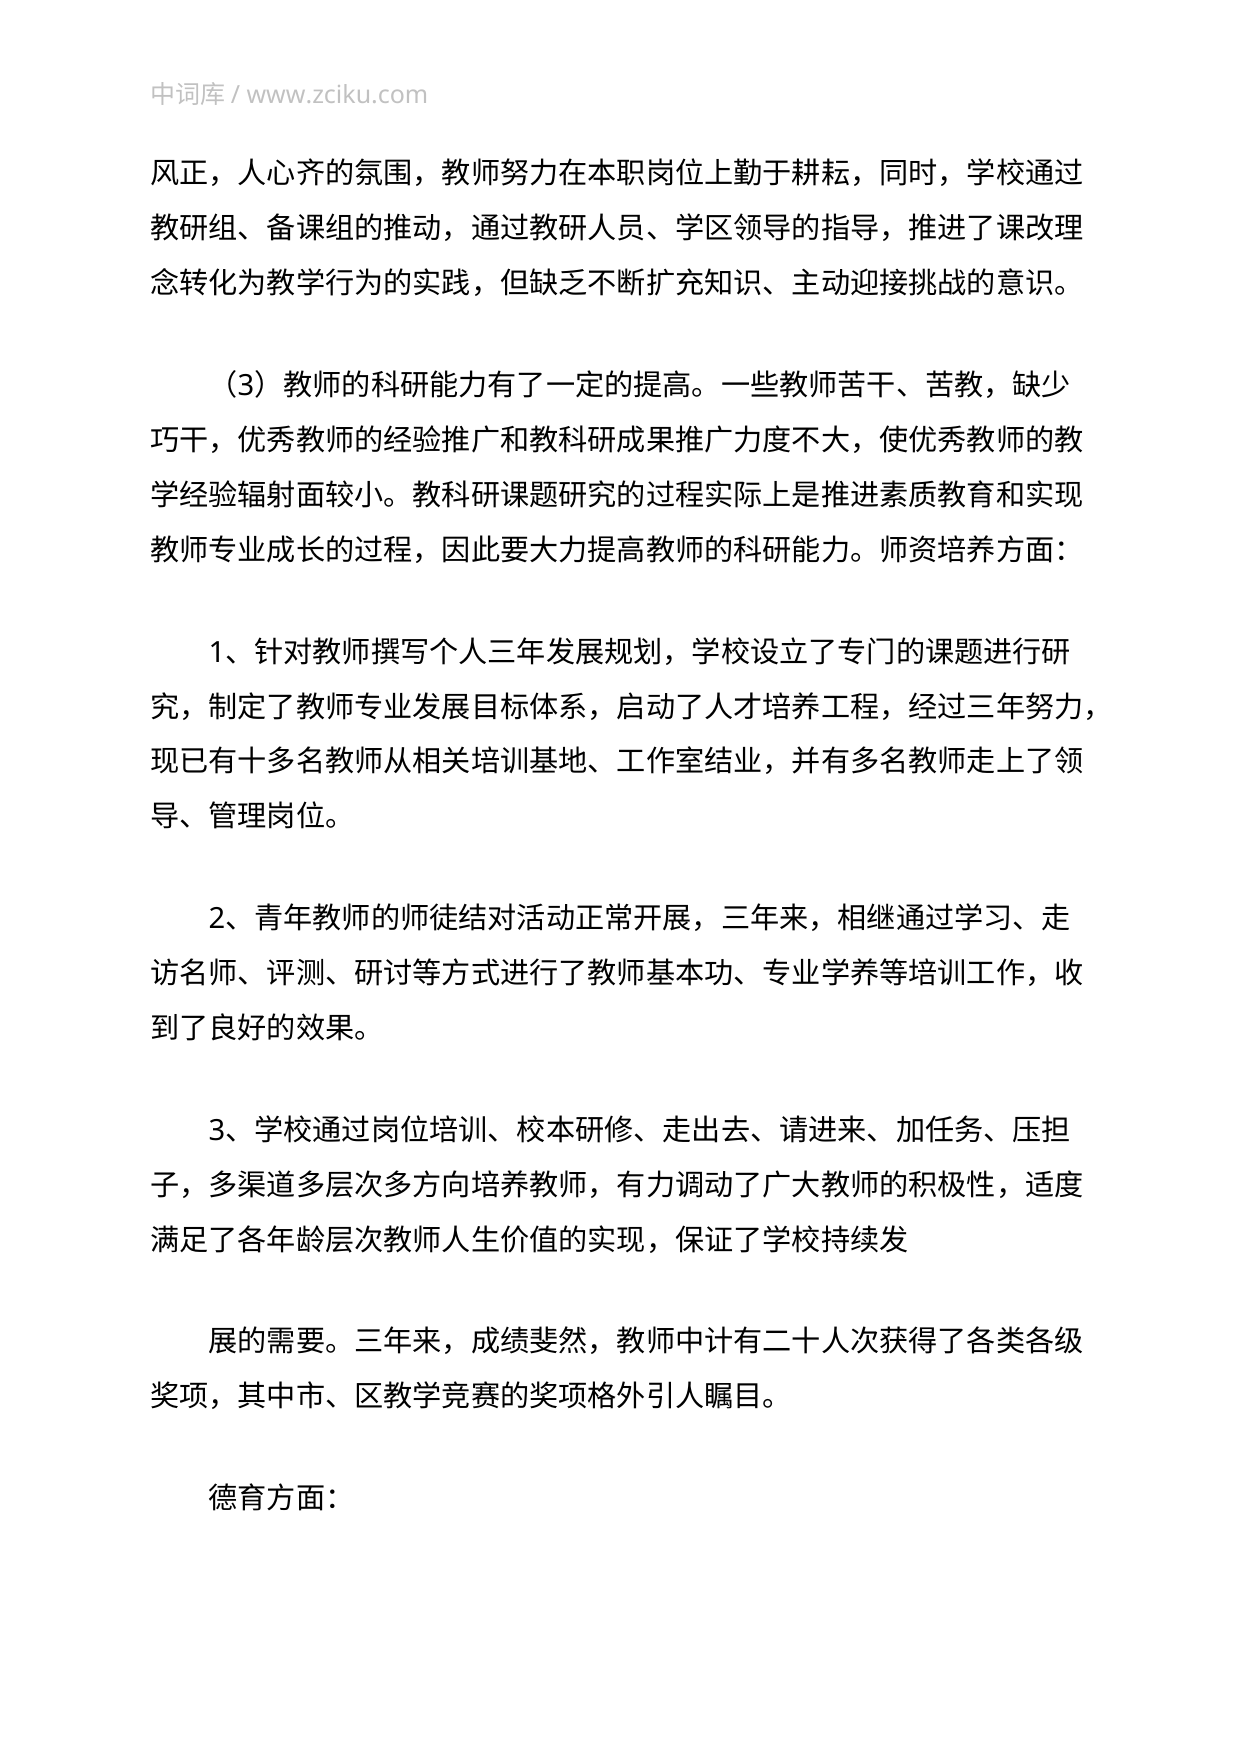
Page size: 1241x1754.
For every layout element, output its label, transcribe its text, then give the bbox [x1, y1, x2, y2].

text 1、针对教师撰写个人三年发展规划，学校设立了专门的课题进行研究，制定了教师专业发展目标体系，启动了人才培养工程，经过三年努力，现已有十多名教师从相关培训基地、工作室结业，并有多名教师走上了领导、管理岗位。 [150, 628, 1090, 835]
text 德育方面： [150, 1475, 1090, 1517]
text 展的需要。三年来，成绩斐然，教师中计有二十人次获得了各类各级奖项，其中市、区教学竞赛的奖项格外引人瞩目。 [150, 1318, 1090, 1415]
text 3、学校通过岗位培训、校本研修、走出去、请进来、加任务、压担子，多渠道多层次多方向培养教师，有力调动了广大教师的积极性，适度满足了各年龄层次教师人生价值的实现，保证了学校持续发 [150, 1106, 1090, 1258]
text （3）教师的科研能力有了一定的提高。一些教师苦干、苦教，缺少巧干，优秀教师的经验推广和教科研成果推广力度不大，使优秀教师的教学经验辐射面较小。教科研课题研究的过程实际上是推进素质教育和实现教师专业成长的过程，因此要大力提高教师的科研能力。师资培养方面： [150, 362, 1090, 569]
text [150, 150, 1090, 302]
text 2、青年教师的师徒结对活动正常开展，三年来，相继通过学习、走访名师、评测、研讨等方式进行了教师基本功、专业学养等培训工作，收到了良好的效果。 [150, 895, 1090, 1047]
